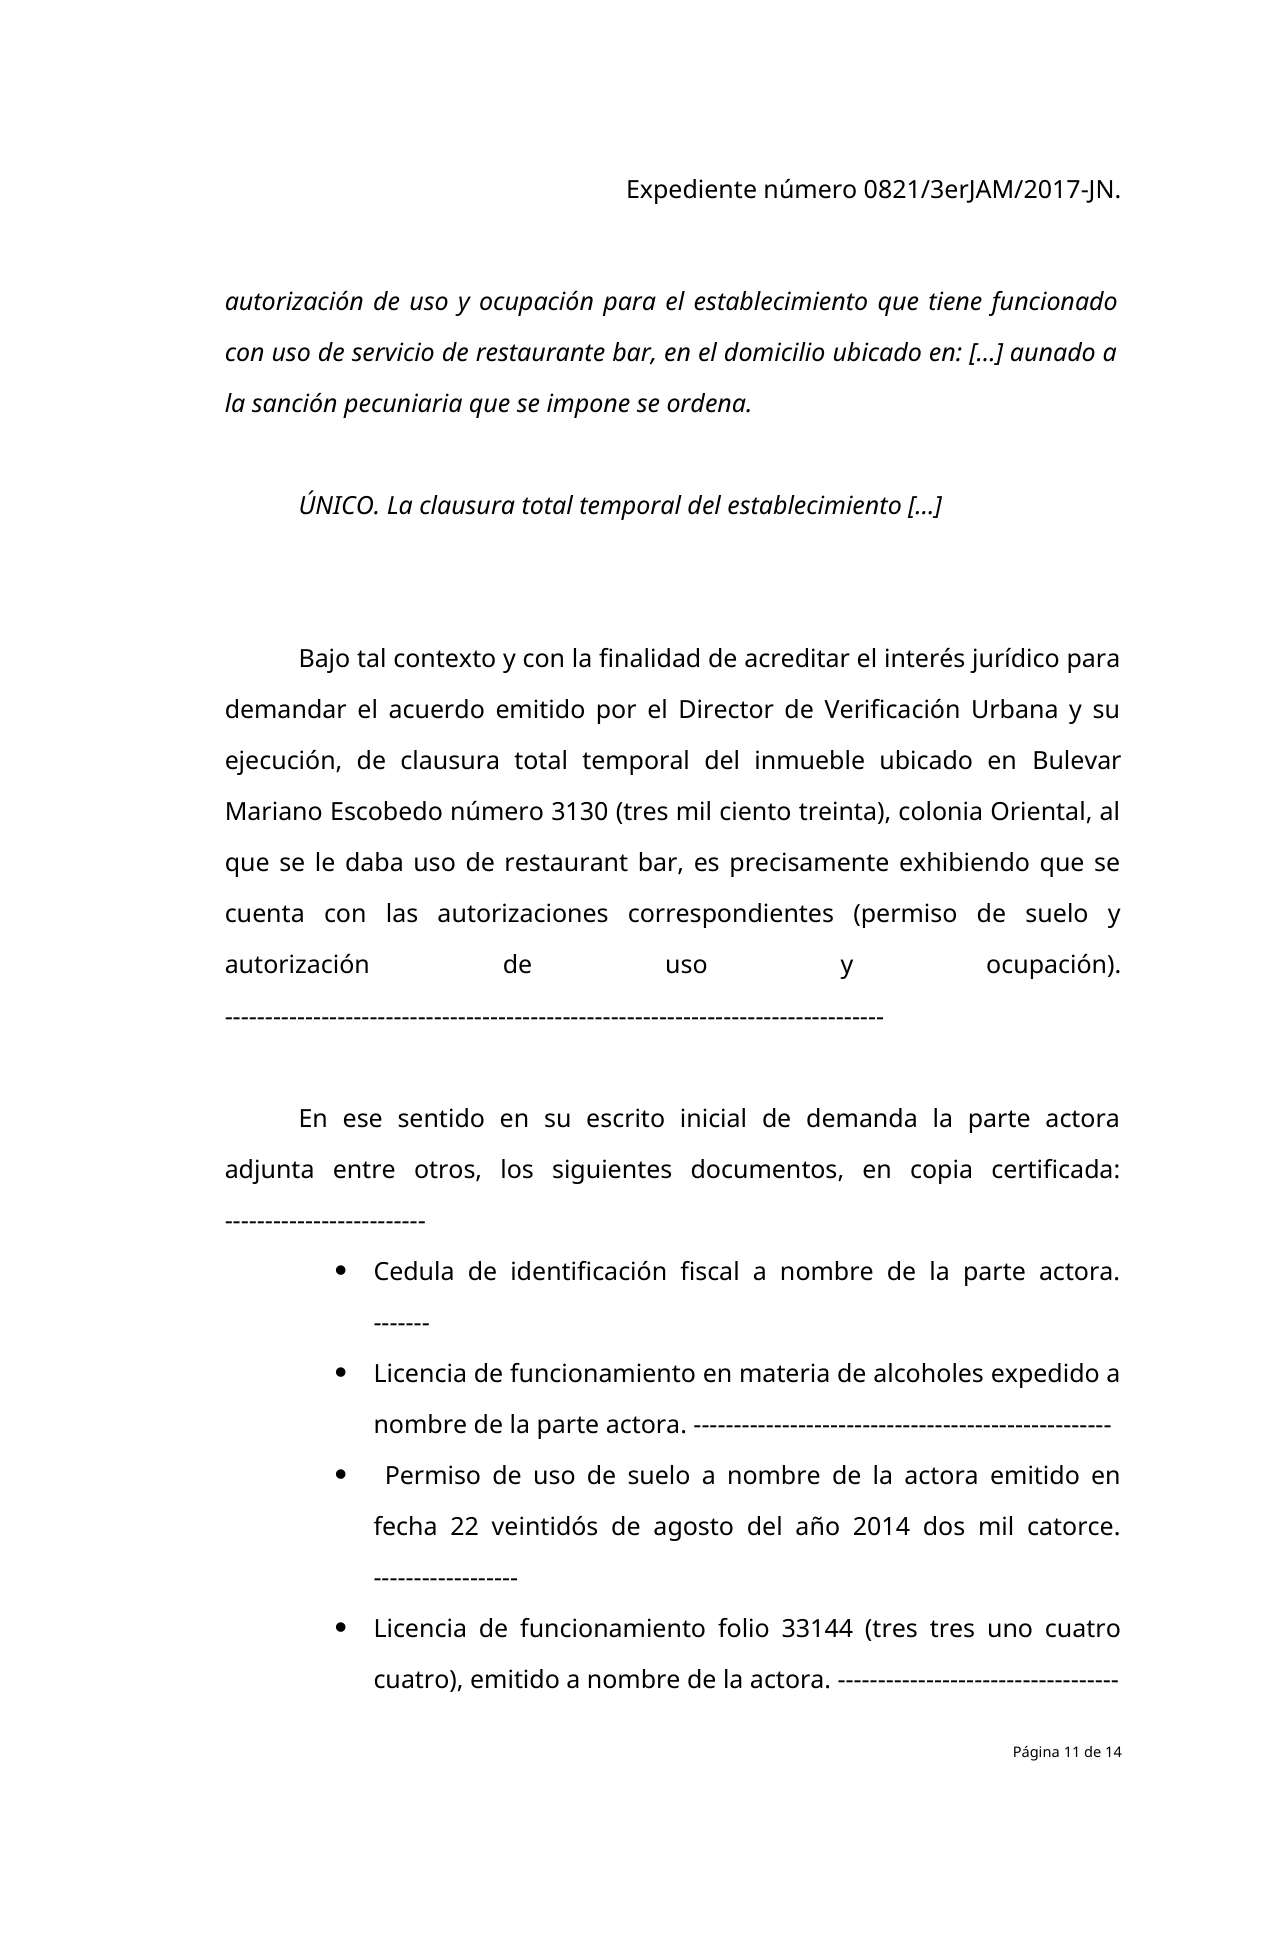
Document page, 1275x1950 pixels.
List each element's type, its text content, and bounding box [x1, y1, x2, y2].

list Licencia de funcionamiento en materia de alcoholes expedido a nombre de la parte actora. ---------------------------------------------------- [336, 1355, 1121, 1441]
text Bajo tal contexto y con la finalidad de acreditar el interés jurídico para demandar el acuerdo emitido por el Director de Verificación Urbana y su ejecución, de clausura total temporal del inmueble ubicado en Bulevar Mariano Escobedo número 3130 (tres mil ciento treinta), colonia Oriental, al que se le daba uso de restaurant bar, es precisamente exhibiendo que se cuenta con las autorizaciones correspondientes (permiso de suelo y autorización de uso y ocupación). ---------------------------------------------------------------------------------- [224, 641, 1121, 1032]
list Permiso de uso de suelo a nombre de la actora emitido en fecha 22 veintidós de agosto del año 2014 dos mil catorce. ------------------ [336, 1457, 1121, 1594]
text En ese sentido en su escrito inicial de demanda la parte actora adjunta entre otros, los siguientes documentos, en copia certificada: ------------------------- [224, 1100, 1121, 1236]
text ÚNICO. La clausura total temporal del establecimiento […] [224, 488, 1121, 522]
list Cedula de identificación fiscal a nombre de la parte actora. ------- [336, 1253, 1121, 1338]
list Licencia de funcionamiento folio 33144 (tres tres uno cuatro cuatro), emitido a nombre de la actora. ----------------------------------- [336, 1611, 1121, 1696]
